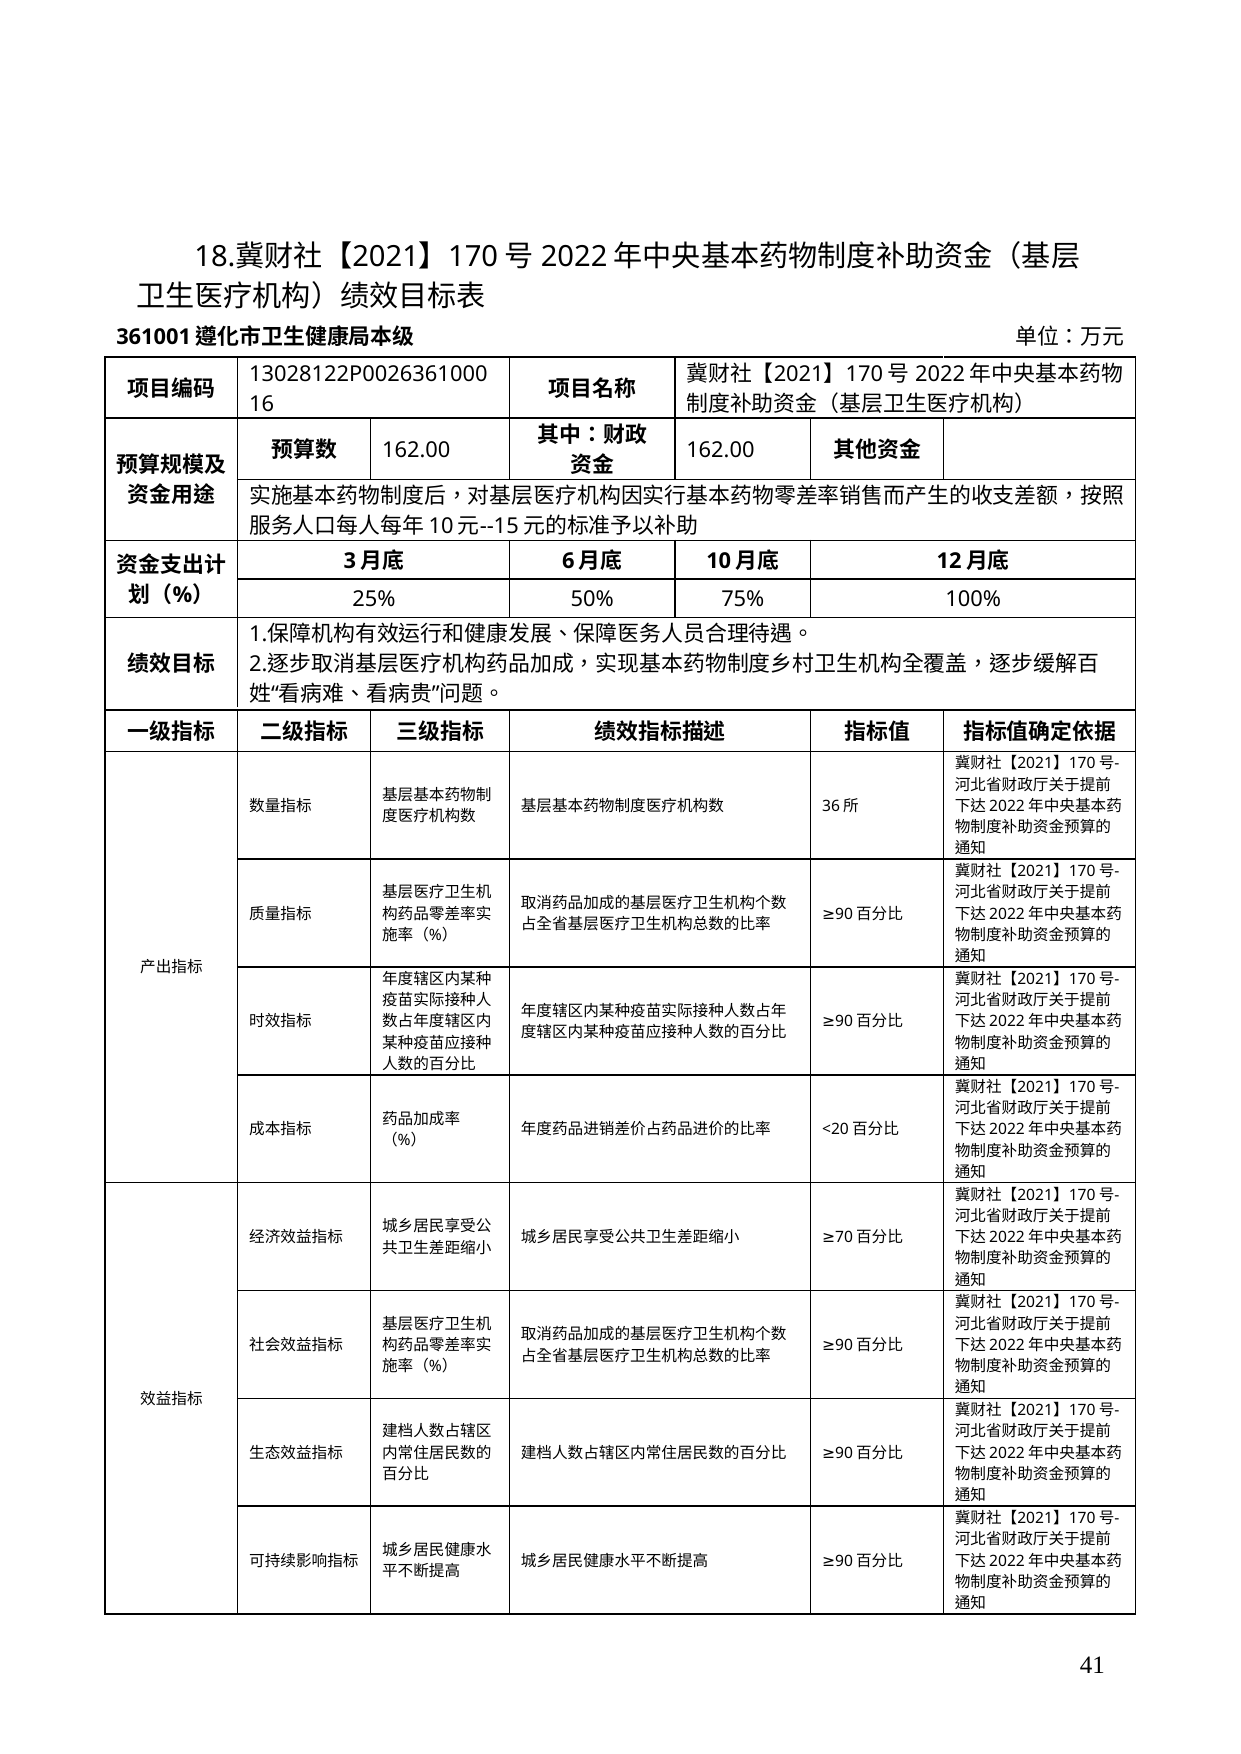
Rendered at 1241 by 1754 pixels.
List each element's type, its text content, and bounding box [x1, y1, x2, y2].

table_cell 其中：财政 资金 [510, 419, 674, 478]
table_cell <20百分比 [811, 1076, 943, 1182]
table_cell 经济效益指标 [238, 1183, 370, 1289]
table_header 绩效指标描述 [510, 711, 810, 751]
table_cell ≥90百分比 [811, 860, 943, 966]
table_cell 质量指标 [238, 860, 370, 966]
table_cell 12月底 [811, 541, 1135, 578]
table_cell 可持续影响指标 [238, 1507, 370, 1613]
table_cell 实施基本药物制度后，对基层医疗机构因实行基本药物零差率销售而产生的收支差额，按照服务人口每人每年10元--15元的标准予以补助 [238, 480, 1135, 539]
table_cell 城乡居民享受公共卫生差距缩小 [371, 1183, 509, 1289]
table_cell 其他资金 [811, 419, 943, 478]
table_header 一级指标 [106, 711, 237, 751]
table_cell 建档人数占辖区内常住居民数的百分比 [371, 1399, 509, 1505]
table_cell ≥90百分比 [811, 968, 943, 1074]
table_cell 效益指标 [106, 1183, 237, 1613]
table_cell 年度辖区内某种疫苗实际接种人数占年度辖区内某种疫苗应接种人数的百分比 [510, 968, 810, 1074]
table_cell 6月底 [510, 541, 674, 578]
table_cell 预算规模及资金用途 [106, 419, 237, 539]
table_cell 基层基本药物制度医疗机构数 [371, 752, 509, 858]
table_header 二级指标 [238, 711, 370, 751]
table_cell 冀财社【2021】170号-河北省财政厅关于提前下达2022年中央基本药物制度补助资金预算的通知 [944, 1183, 1135, 1289]
table_cell 年度药品进销差价占药品进价的比率 [510, 1076, 810, 1182]
table_cell 成本指标 [238, 1076, 370, 1182]
table_cell 年度辖区内某种疫苗实际接种人数占年度辖区内某种疫苗应接种人数的百分比 [371, 968, 509, 1074]
table_cell ≥90百分比 [811, 1507, 943, 1613]
table_header 361001遵化市卫生健康局本级 [106, 316, 943, 356]
table_cell 预算数 [238, 419, 370, 478]
table_cell 取消药品加成的基层医疗卫生机构个数占全省基层医疗卫生机构总数的比率 [510, 1291, 810, 1397]
table_cell ≥90百分比 [811, 1399, 943, 1505]
table_cell 基层基本药物制度医疗机构数 [510, 752, 810, 858]
table_cell 绩效目标 [106, 618, 237, 707]
table_cell 75% [676, 580, 810, 616]
table_cell 冀财社【2021】170号-河北省财政厅关于提前下达2022年中央基本药物制度补助资金预算的通知 [944, 1076, 1135, 1182]
table_cell 13028122P002636100016 [238, 358, 509, 417]
table_header 指标值确定依据 [944, 711, 1135, 751]
table_cell 冀财社【2021】170号-河北省财政厅关于提前下达2022年中央基本药物制度补助资金预算的通知 [944, 1399, 1135, 1505]
table_cell 城乡居民享受公共卫生差距缩小 [510, 1183, 810, 1289]
table_cell 城乡居民健康水平不断提高 [510, 1507, 810, 1613]
table_cell 数量指标 [238, 752, 370, 858]
table_cell 162.00 [676, 419, 810, 478]
table_cell 项目编码 [106, 358, 237, 417]
table_header 单位：万元 [944, 316, 1135, 356]
table_cell 药品加成率（%） [371, 1076, 509, 1182]
table_cell 50% [510, 580, 674, 616]
table_cell ≥90百分比 [811, 1291, 943, 1397]
table_cell 产出指标 [106, 752, 237, 1182]
table_cell ≥70百分比 [811, 1183, 943, 1289]
table_header 三级指标 [371, 711, 509, 751]
table_cell 建档人数占辖区内常住居民数的百分比 [510, 1399, 810, 1505]
table_cell 生态效益指标 [238, 1399, 370, 1505]
table_cell 162.00 [371, 419, 509, 478]
table_cell 冀财社【2021】170号 2022年中央基本药物制度补助资金（基层卫生医疗机构） [676, 358, 1135, 417]
table_cell 基层医疗卫生机构药品零差率实施率（%） [371, 860, 509, 966]
table_cell 36所 [811, 752, 943, 858]
table_cell 3月底 [238, 541, 509, 578]
table_cell 时效指标 [238, 968, 370, 1074]
table_cell 项目名称 [510, 358, 674, 417]
table_cell 10月底 [676, 541, 810, 578]
table_cell 社会效益指标 [238, 1291, 370, 1397]
table_cell 冀财社【2021】170号-河北省财政厅关于提前下达2022年中央基本药物制度补助资金预算的通知 [944, 860, 1135, 966]
table_cell 25% [238, 580, 509, 616]
table_header 指标值 [811, 711, 943, 751]
table_cell 冀财社【2021】170号-河北省财政厅关于提前下达2022年中央基本药物制度补助资金预算的通知 [944, 1507, 1135, 1613]
table_cell 1.保障机构有效运行和健康发展、保障医务人员合理待遇。 2.逐步取消基层医疗机构药品加成，实现基本药物制度乡村卫生机构全覆盖，逐步缓解百姓“看病难、看病贵”问题。 [238, 618, 1135, 707]
table_cell 冀财社【2021】170号-河北省财政厅关于提前下达2022年中央基本药物制度补助资金预算的通知 [944, 752, 1135, 858]
text 18.冀财社【2021】170号 2022年中央基本药物制度补助资金（基层卫生医疗机构）绩效目标表 [136, 235, 1104, 315]
table_cell 基层医疗卫生机构药品零差率实施率（%） [371, 1291, 509, 1397]
table_cell 城乡居民健康水平不断提高 [371, 1507, 509, 1613]
table_cell 冀财社【2021】170号-河北省财政厅关于提前下达2022年中央基本药物制度补助资金预算的通知 [944, 968, 1135, 1074]
table_cell [944, 419, 1135, 478]
table_cell 100% [811, 580, 1135, 616]
table_cell 取消药品加成的基层医疗卫生机构个数占全省基层医疗卫生机构总数的比率 [510, 860, 810, 966]
table_cell 资金支出计划（%） [106, 541, 237, 616]
table_cell 冀财社【2021】170号-河北省财政厅关于提前下达2022年中央基本药物制度补助资金预算的通知 [944, 1291, 1135, 1397]
